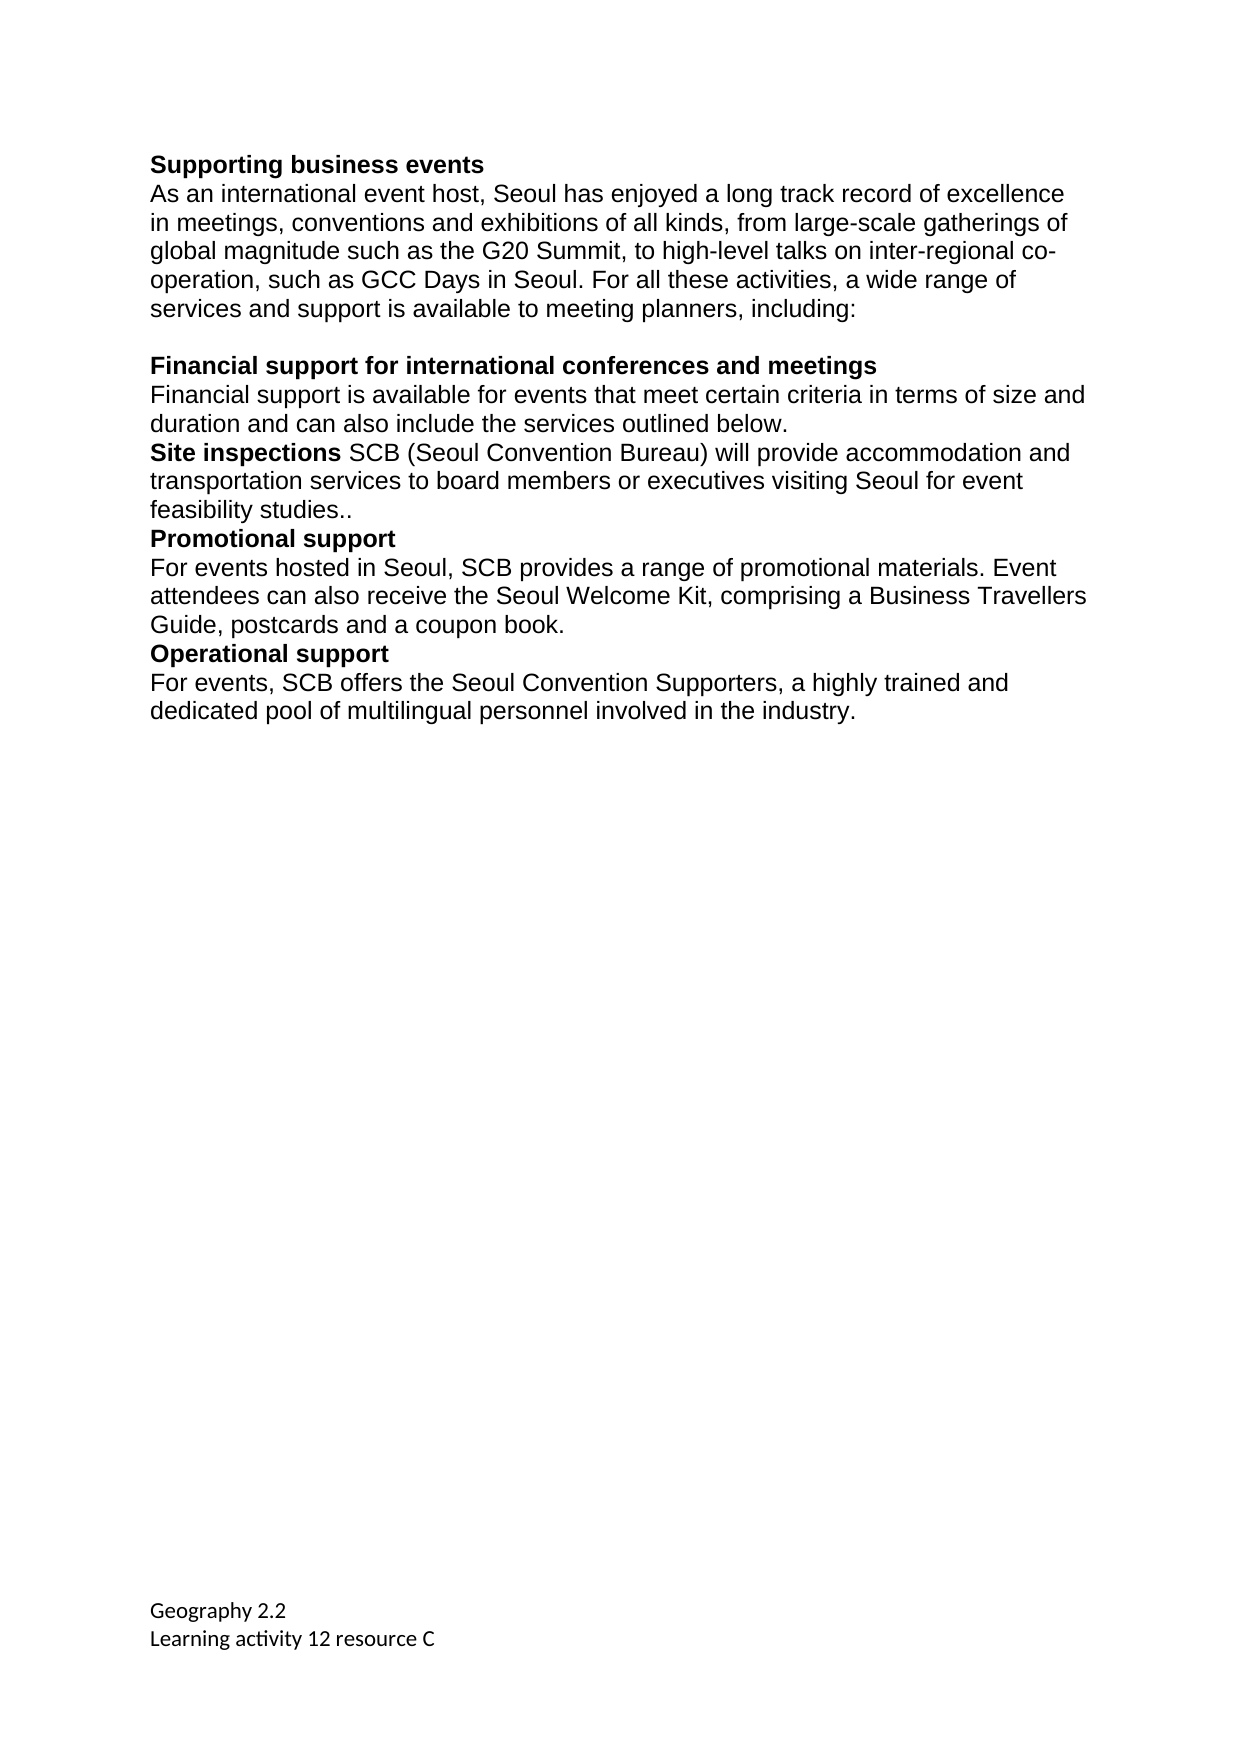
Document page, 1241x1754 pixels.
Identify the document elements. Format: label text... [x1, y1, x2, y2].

text Site inspections SCB (Seoul Convention Bureau) will provide accommodation and transportation services to board members or executives visiting Seoul for event feasibility studies.. [150, 437, 1090, 524]
text Supporting business events [150, 150, 1090, 179]
text Promotional support For events hosted in Seoul, SCB provides a range of promotional materials. Event attendees can also receive the Seoul Welcome Kit, comprising a Business Travellers Guide, postcards and a coupon book. [150, 524, 1090, 639]
text As an international event host, Seoul has enjoyed a long track record of excellence in meetings, conventions and exhibitions of all kinds, from large-scale gatherings of global magnitude such as the G20 Summit, to high-level talks on inter-regional co-operation, such as GCC Days in Seoul. For all these activities, a wide range of services and support is available to meeting planners, including: [150, 179, 1090, 322]
text Operational support For events, SCB offers the Seoul Convention Supporters, a highly trained and dedicated pool of multilingual personnel involved in the industry. [150, 639, 1090, 725]
text Financial support for international conferences and meetings Financial support is available for events that meet certain criteria in terms of size and duration and can also include the services outlined below. [150, 351, 1090, 437]
